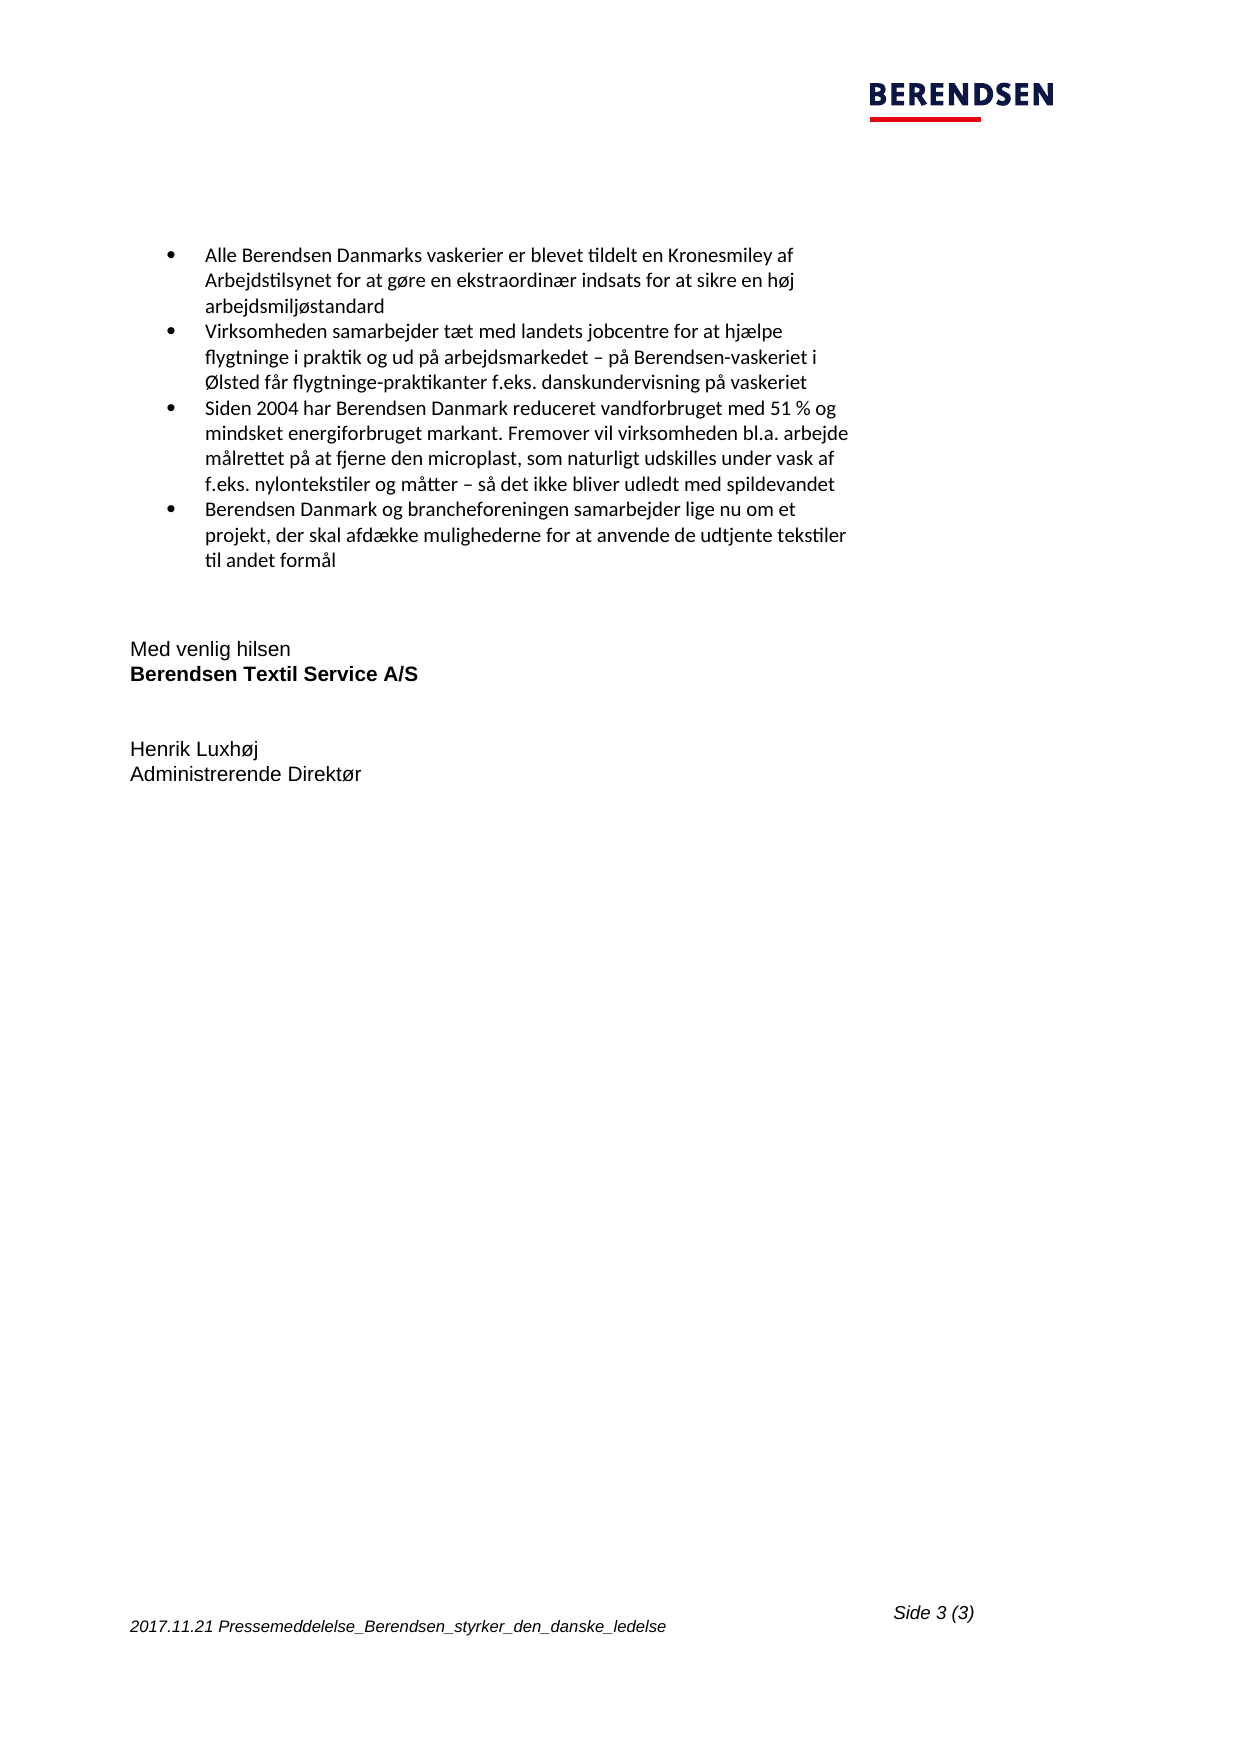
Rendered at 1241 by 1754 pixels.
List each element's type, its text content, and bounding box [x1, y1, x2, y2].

text Berendsen Textil Service A/S [130, 661, 853, 686]
text Administrerende Direktør [130, 761, 853, 786]
list Alle Berendsen Danmarks vaskerier er blevet tildelt en Kronesmiley af Arbejdstilsynet for at gøre en ekstraordinær indsats for at sikre en høj arbejdsmiljøstandard [167, 242, 853, 318]
text Henrik Luxhøj [130, 736, 853, 761]
text Med venlig hilsen [130, 636, 853, 661]
list Virksomheden samarbejder tæt med landets jobcentre for at hjælpe flygtninge i praktik og ud på arbejdsmarkedet – på Berendsen-vaskeriet i Ølsted får flygtninge-praktikanter f.eks. danskundervisning på vaskeriet [167, 318, 853, 395]
list Siden 2004 har Berendsen Danmark reduceret vandforbruget med 51 % og mindsket energiforbruget markant. Fremover vil virksomheden bl.a. arbejde målrettet på at fjerne den microplast, som naturligt udskilles under vask af f.eks. nylontekstiler og måtter – så det ikke bliver udledt med spildevandet [167, 395, 853, 496]
list Berendsen Danmark og brancheforeningen samarbejder lige nu om et projekt, der skal afdække mulighederne for at anvende de udtjente tekstiler til andet formål [167, 496, 853, 573]
